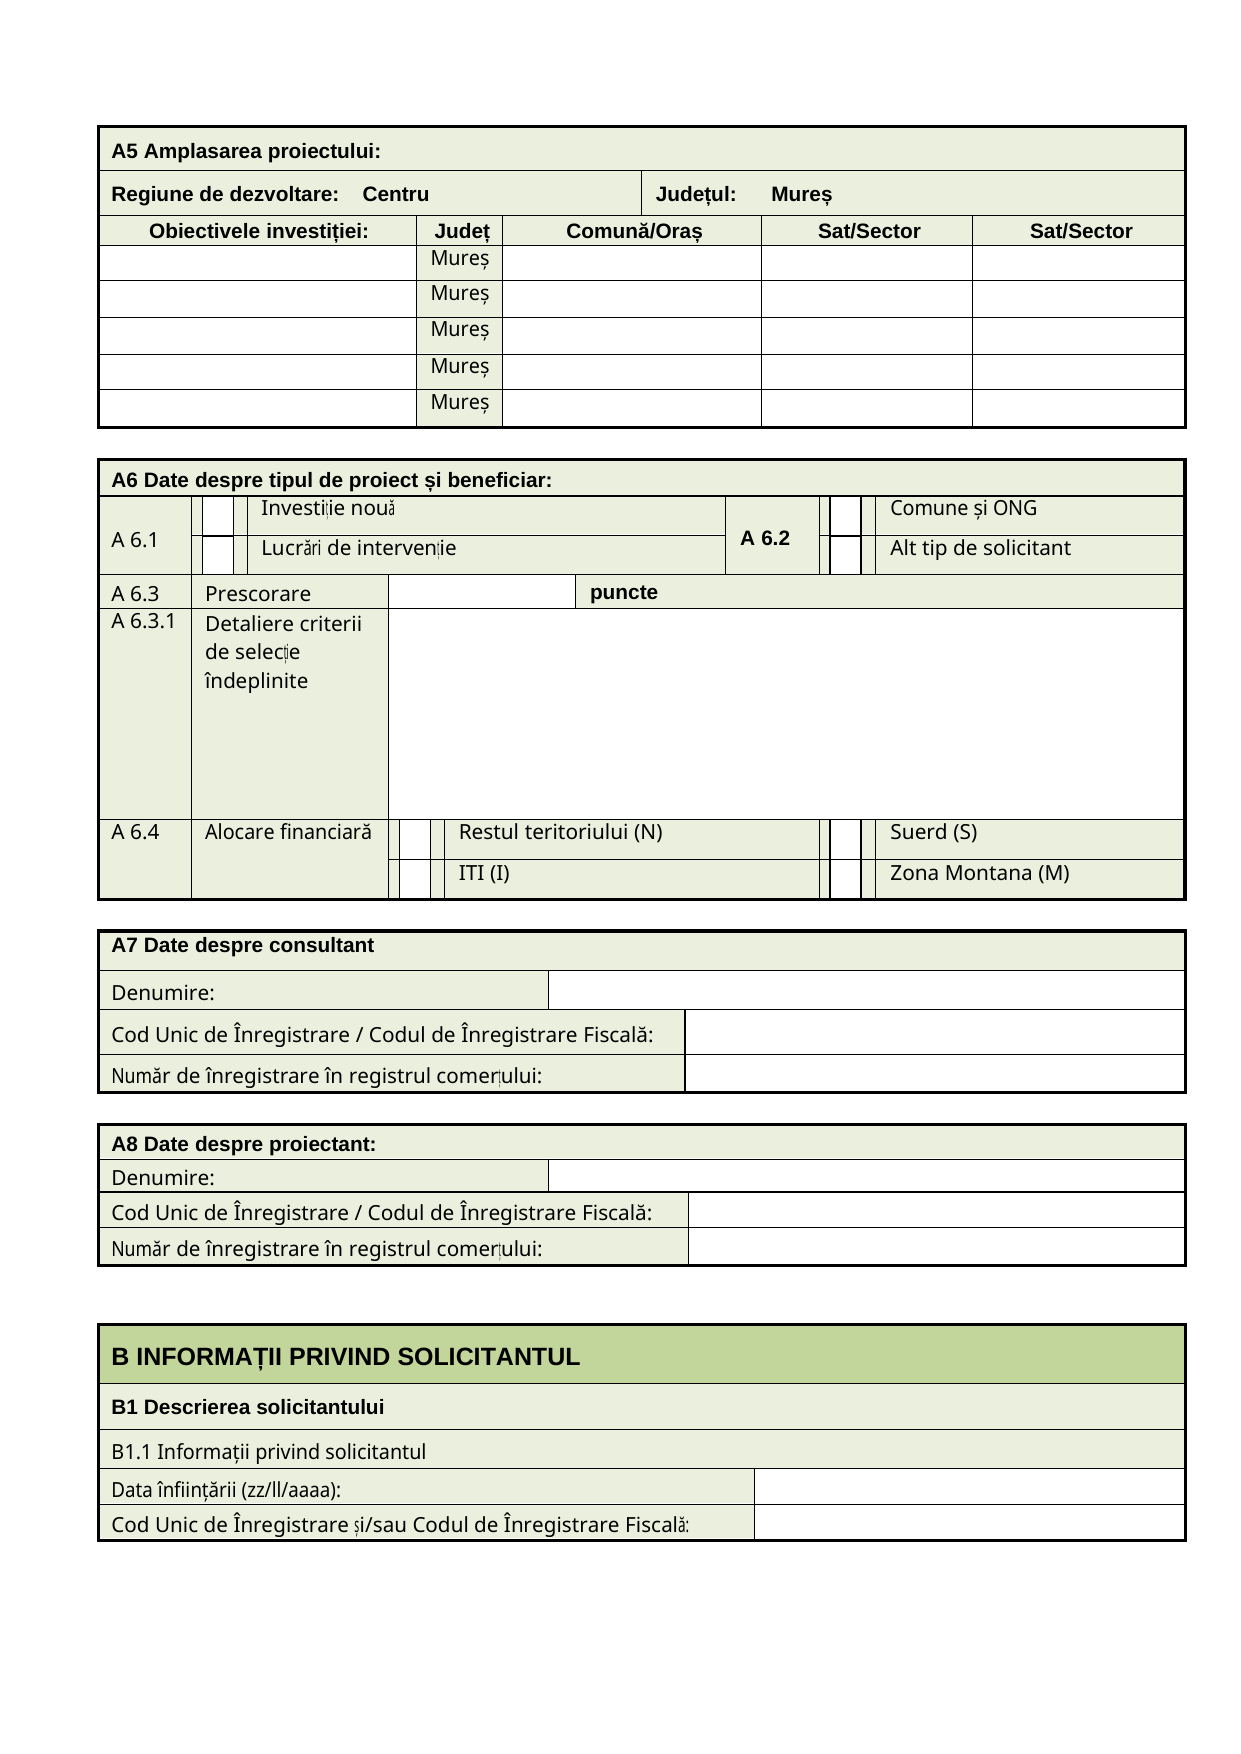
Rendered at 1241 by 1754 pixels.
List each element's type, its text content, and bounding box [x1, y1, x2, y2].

table_header A5 Amplasarea proiectului: [100, 128, 1184, 170]
table_cell [503, 281, 761, 317]
table_cell A 6.2 [726, 497, 819, 574]
table_cell Zona Montana (M) [876, 860, 1183, 898]
table_cell [689, 1228, 1184, 1264]
table_cell Denumire: [100, 971, 548, 1009]
table_cell Comună/Oraș [503, 216, 761, 245]
table_cell [831, 860, 860, 898]
table_cell [203, 537, 233, 574]
table_header A6 Date despre tipul de proiect și beneficiar: [100, 461, 1183, 495]
table_cell Detaliere criterii de selecție îndeplinite [192, 609, 388, 819]
table_cell [686, 1055, 1184, 1091]
table_cell [503, 246, 761, 280]
table_cell [400, 860, 430, 898]
table_cell A 6.3 [100, 575, 191, 608]
table_cell Cod Unic de Înregistrare / Codul de Înregistrare Fiscală: [100, 1010, 684, 1054]
table_cell [389, 609, 1183, 819]
table_cell A 6.1 [100, 497, 191, 574]
table_cell [755, 1505, 1184, 1538]
table_cell [100, 390, 416, 426]
table_cell [686, 1010, 1184, 1054]
table_cell Sat/Sector [762, 216, 972, 245]
table_header A8 Date despre proiectant: [100, 1126, 1184, 1158]
table_cell [431, 820, 444, 859]
table_cell Cod Unic de Înregistrare și/sau Codul de Înregistrare Fiscală: [100, 1505, 754, 1538]
table_cell Județ [417, 216, 502, 245]
table_cell [762, 390, 972, 426]
table_cell [820, 497, 829, 534]
table_cell [100, 281, 416, 317]
table_cell [762, 318, 972, 353]
table_cell Lucrări de intervenție [248, 536, 725, 574]
table_cell [973, 281, 1184, 317]
table_cell [862, 536, 875, 574]
table_cell [820, 860, 829, 898]
table_cell [820, 536, 829, 574]
table_cell Sat/Sector [973, 216, 1184, 245]
table_cell [862, 497, 875, 534]
table_cell Obiectivele investiției: [100, 216, 416, 245]
table_cell B1 Descrierea solicitantului [100, 1384, 1184, 1429]
table_cell [203, 497, 233, 534]
table_cell A 6.4 [100, 820, 191, 898]
table_cell Data înființării (zz/ll/aaaa): [100, 1469, 754, 1503]
table_cell Mureș [417, 355, 502, 389]
table_cell [400, 820, 430, 859]
table_cell [762, 355, 972, 389]
table_cell Alt tip de solicitant [876, 536, 1183, 574]
table_cell [100, 318, 416, 353]
table_cell [862, 860, 875, 898]
table_cell [689, 1193, 1184, 1227]
table_cell Comune și ONG [876, 497, 1183, 534]
table_cell [973, 246, 1184, 280]
table_cell [831, 537, 860, 574]
table_cell [234, 497, 247, 534]
table_cell [549, 971, 1184, 1009]
table_cell Mureș [417, 390, 502, 426]
table_cell Suerd (S) [876, 820, 1183, 859]
table_cell [755, 1469, 1184, 1503]
table_cell Denumire: [100, 1160, 548, 1191]
table_cell [973, 318, 1184, 353]
table_cell Mureș [417, 281, 502, 317]
table_cell [389, 820, 399, 859]
table_cell [100, 355, 416, 389]
table_cell [831, 820, 860, 859]
table_cell [234, 536, 247, 574]
table_cell Număr de înregistrare în registrul comerțului: [100, 1228, 688, 1264]
table_cell [503, 390, 761, 426]
table_cell Restul teritoriului (N) [445, 820, 819, 859]
table_cell [862, 820, 875, 859]
table_cell Mureș [417, 246, 502, 280]
table_cell [431, 860, 444, 898]
table_cell [389, 860, 399, 898]
table_cell Cod Unic de Înregistrare / Codul de Înregistrare Fiscală: [100, 1193, 688, 1227]
table_cell [192, 497, 202, 534]
table_cell B1.1 Informații privind solicitantul [100, 1430, 1184, 1468]
table_cell [762, 246, 972, 280]
table_cell Alocare financiară [192, 820, 388, 898]
table_cell [549, 1160, 1184, 1191]
table_cell Număr de înregistrare în registrul comerțului: [100, 1055, 684, 1091]
table_cell [503, 318, 761, 353]
table_cell [389, 575, 575, 608]
table_cell [503, 355, 761, 389]
table_cell Regiune de dezvoltare: Centru [100, 171, 641, 215]
table_cell [973, 390, 1184, 426]
table_cell Județul: Mureș [642, 171, 1184, 215]
table_cell [973, 355, 1184, 389]
table_cell A 6.3.1 [100, 609, 191, 819]
table_cell [831, 497, 860, 534]
table_cell ITI (I) [445, 860, 819, 898]
table_cell [100, 246, 416, 280]
table_cell [820, 820, 829, 859]
table_cell Mureș [417, 318, 502, 353]
table_cell puncte [576, 575, 1183, 608]
table_header A7 Date despre consultant [100, 933, 1184, 970]
table_header B INFORMAȚII PRIVIND SOLICITANTUL [100, 1326, 1184, 1383]
table_cell [762, 281, 972, 317]
table_cell Prescorare [192, 575, 388, 608]
table_cell Investiție nouă [248, 497, 725, 534]
table_cell [192, 536, 202, 574]
